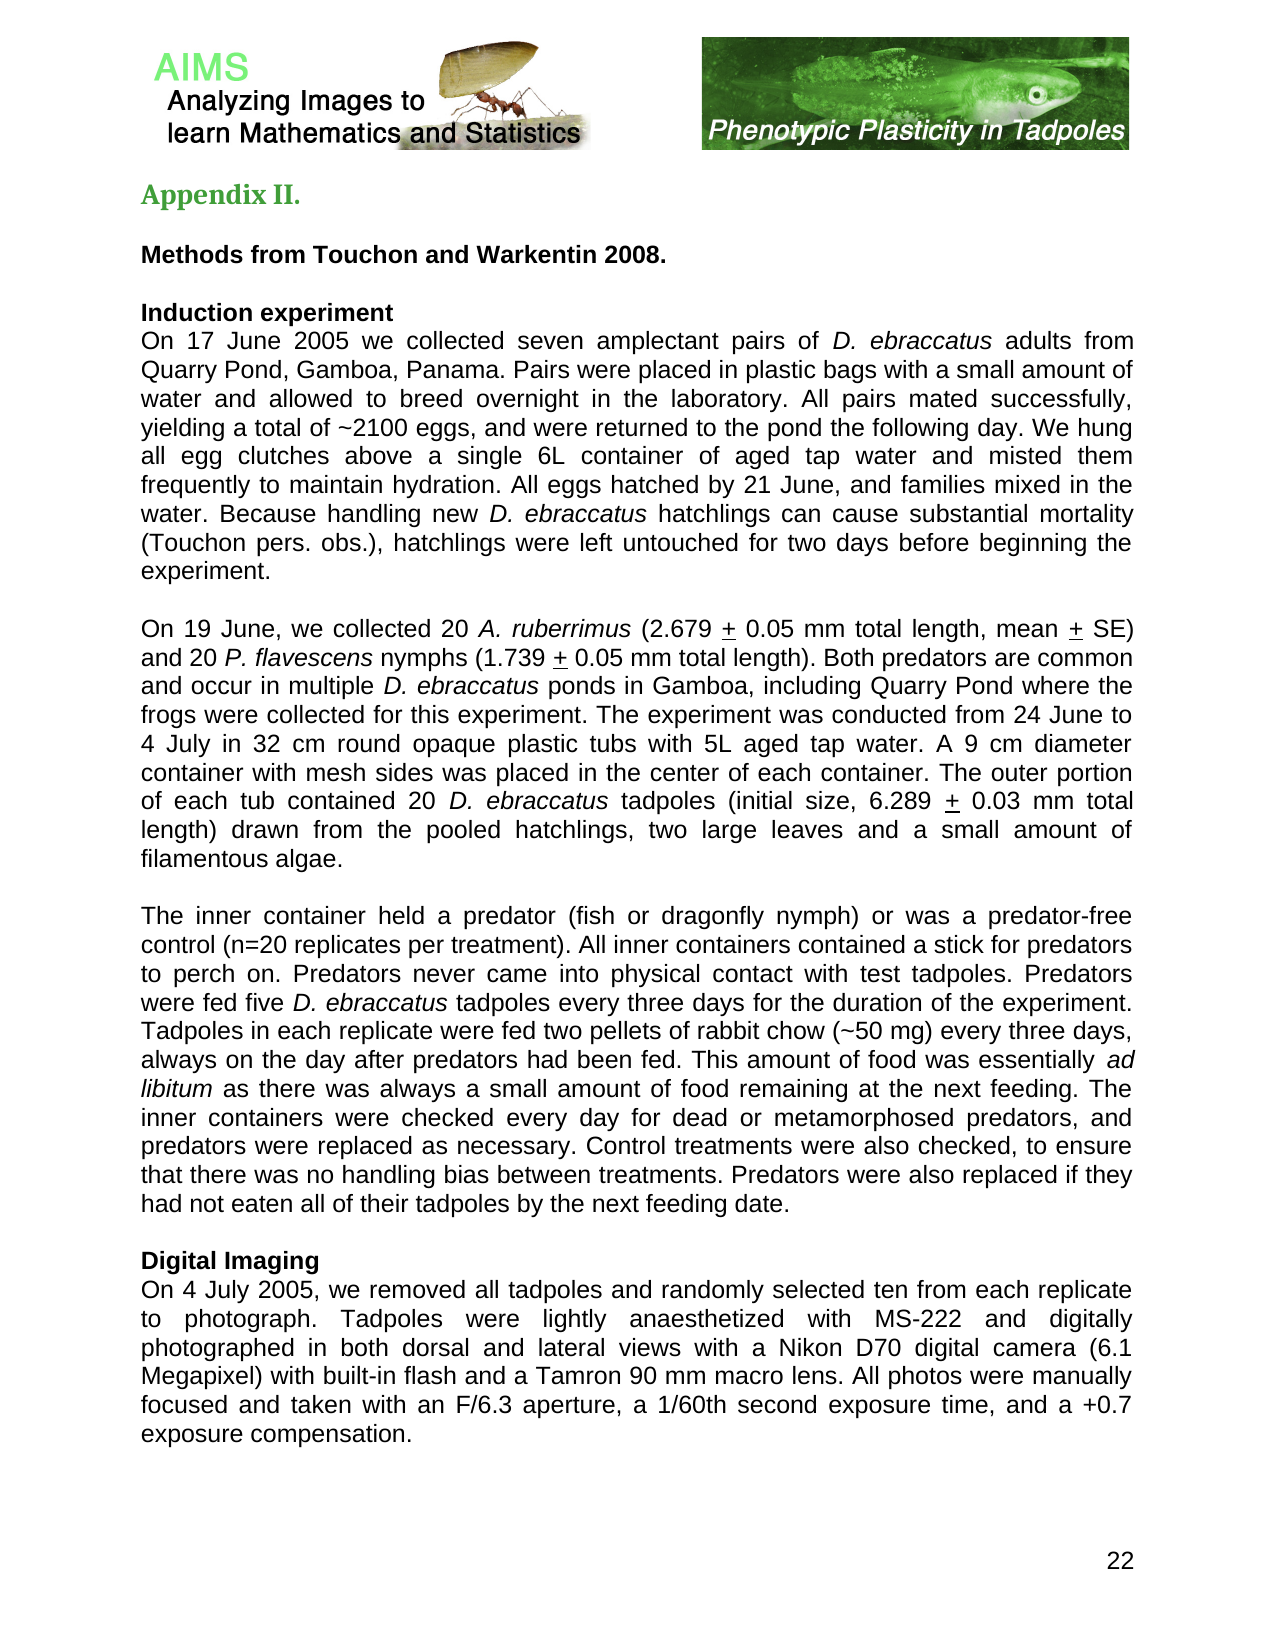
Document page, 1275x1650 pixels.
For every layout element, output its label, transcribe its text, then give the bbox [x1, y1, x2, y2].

text Methods from Touchon and Warkentin 2008. [141, 240, 1134, 269]
text Appendix II. [141, 178, 1134, 211]
text Digital Imaging [141, 1246, 1134, 1275]
text On 19 June, we collected 20 A. ruberrimus (2.679 + 0.05 mm total length, mean + SE) and 20 P. flavescens nymphs (1.739 + 0.05 mm total length). Both predators are common and occur in multiple D. ebraccatus ponds in Gamboa, including Quarry Pond where the frogs were collected for this experiment. The experiment was conducted from 24 June to 4 July in 32 cm round opaque plastic tubs with 5L aged tap water. A 9 cm diameter container with mesh sides was placed in the center of each container. The outer portion of each tub contained 20 D. ebraccatus tadpoles (initial size, 6.289 + 0.03 mm total length) drawn from the pooled hatchlings, two large leaves and a small amount of filamentous algae. [141, 614, 1134, 873]
text On 4 July 2005, we removed all tadpoles and randomly selected ten from each replicate to photograph. Tadpoles were lightly anaesthetized with MS-222 and digitally photographed in both dorsal and lateral views with a Nikon D70 digital camera (6.1 Megapixel) with built-in flash and a Tamron 90 mm macro lens. All photos were manually focused and taken with an F/6.3 aperture, a 1/60th second exposure time, and a +0.7 exposure compensation. [141, 1275, 1134, 1448]
text Induction experiment [141, 298, 1134, 326]
picture [140, 37, 591, 150]
text The inner container held a predator (fish or dragonfly nymph) or was a predator-free control (n=20 replicates per treatment). All inner containers contained a stick for predators to perch on. Predators never came into physical contact with test tadpoles. Predators were fed five D. ebraccatus tadpoles every three days for the duration of the experiment. Tadpoles in each replicate were fed two pellets of rabbit chow (~50 mg) every three days, always on the day after predators had been fed. This amount of food was essentially ad libitum as there was always a small amount of food remaining at the next feeding. The inner containers were checked every day for dead or metamorphosed predators, and predators were replaced as necessary. Control treatments were also checked, to ensure that there was no handling bias between treatments. Predators were also replaced if they had not eaten all of their tadpoles by the next feeding date. [141, 901, 1134, 1218]
picture [701, 37, 1130, 150]
text On 17 June 2005 we collected seven amplectant pairs of D. ebraccatus adults from Quarry Pond, Gamboa, Panama. Pairs were placed in plastic bags with a small amount of water and allowed to breed overnight in the laboratory. All pairs mated successfully, yielding a total of ~2100 eggs, and were returned to the pond the following day. We hung all egg clutches above a single 6L container of aged tap water and misted them frequently to maintain hydration. All eggs hatched by 21 June, and families mixed in the water. Because handling new D. ebraccatus hatchlings can cause substantial mortality (Touchon pers. obs.), hatchlings were left untouched for two days before beginning the experiment. [141, 326, 1134, 585]
